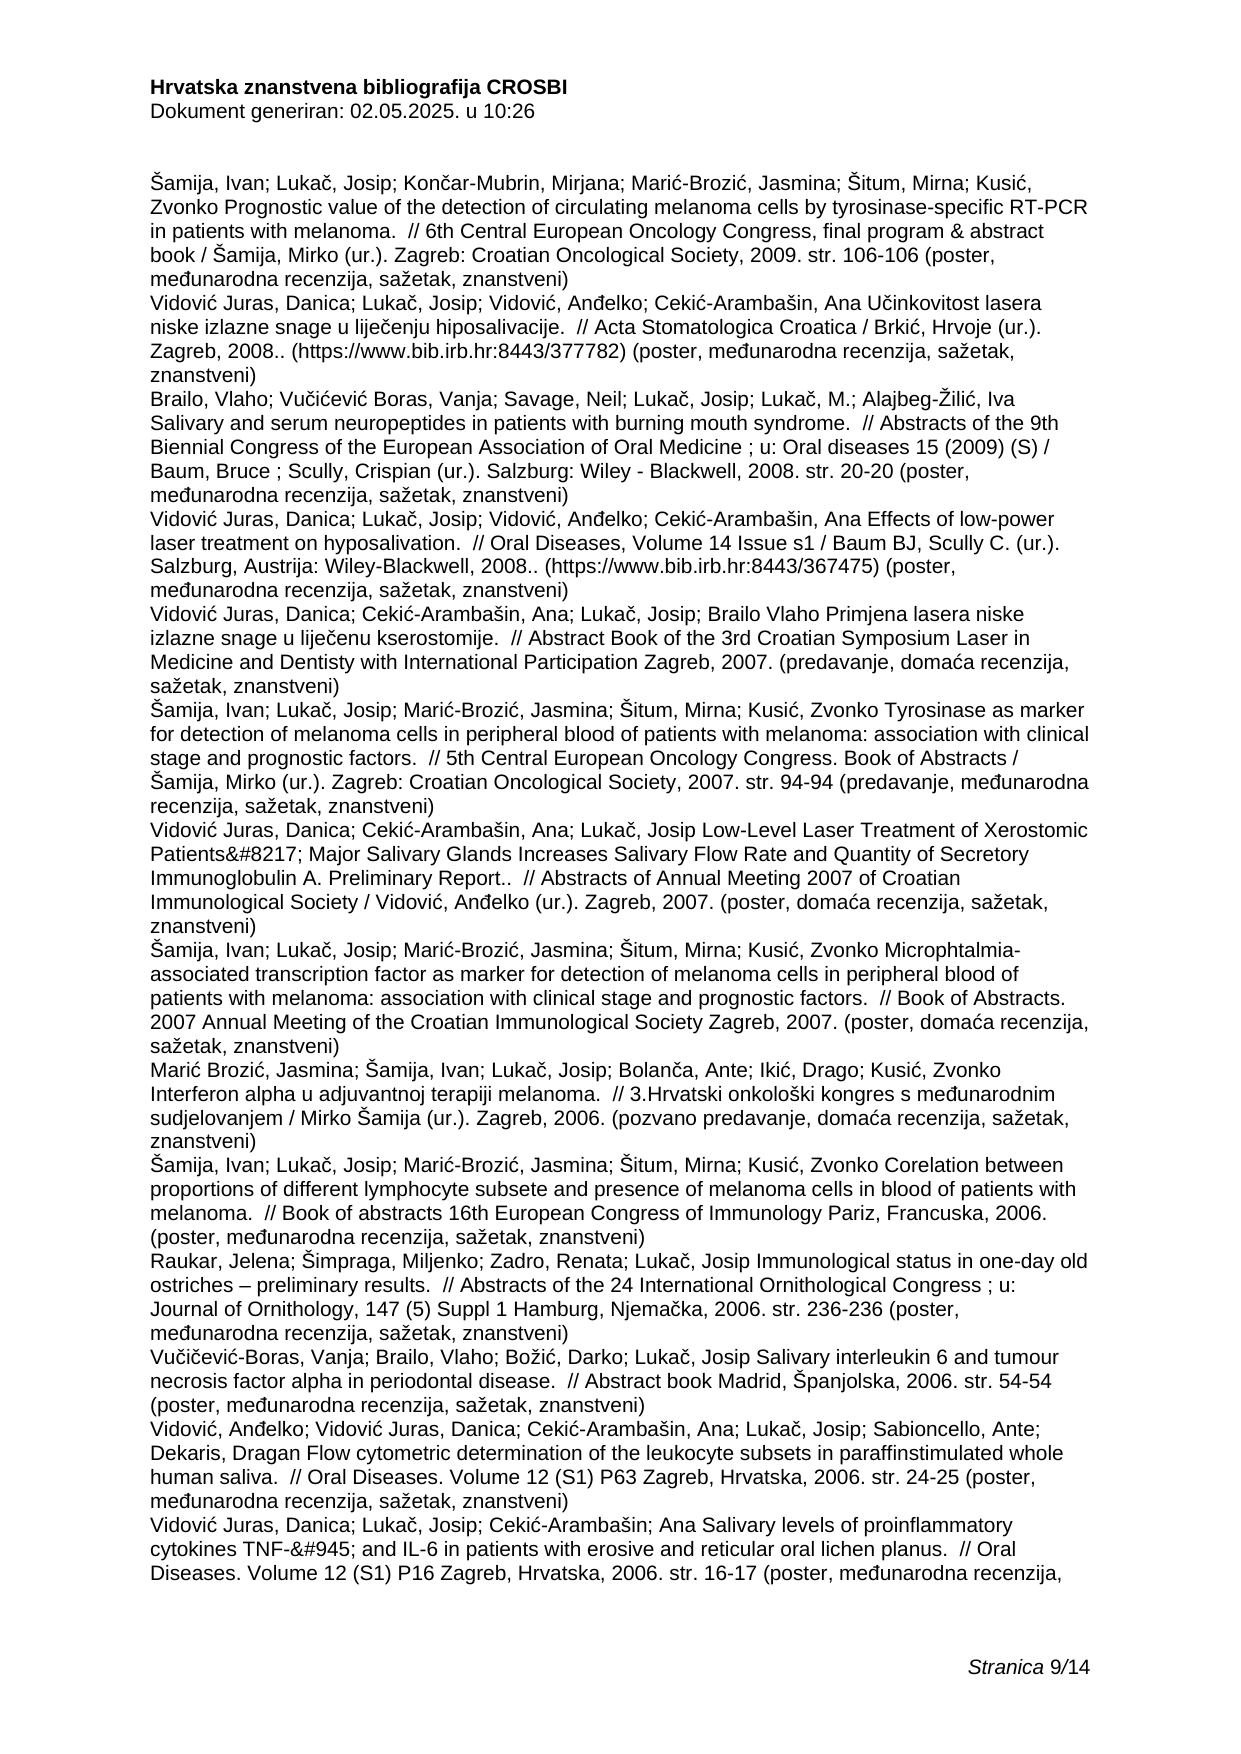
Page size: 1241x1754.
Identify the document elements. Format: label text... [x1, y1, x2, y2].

text Raukar, Jelena; Šimpraga, Miljenko; Zadro, Renata; Lukač, Josip [150, 1249, 1090, 1345]
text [150, 1513, 1090, 1584]
text Marić Brozić, Jasmina; Šamija, Ivan; Lukač, Josip; Bolanča, Ante; Ikić, Drago; Kusić, Zvonko [150, 1057, 1090, 1153]
text Vidović Juras, Danica; Cekić-Arambašin, Ana; Lukač, Josip; Brailo Vlaho [150, 602, 1090, 698]
text Brailo, Vlaho; Vučićević Boras, Vanja; Savage, Neil; Lukač, Josip; Lukač, M.; Alajbeg-Žilić, Iva [150, 387, 1090, 506]
text Vidović Juras, Danica; Lukač, Josip; Vidović, Anđelko; Cekić-Arambašin, Ana [150, 506, 1090, 602]
text Vidović, Anđelko; Vidović Juras, Danica; Cekić-Arambašin, Ana; Lukač, Josip; Sabioncello, Ante; Dekaris, Dragan [150, 1417, 1090, 1513]
text Šamija, Ivan; Lukač, Josip; Marić-Brozić, Jasmina; Šitum, Mirna; Kusić, Zvonko [150, 1153, 1090, 1249]
text Šamija, Ivan; Lukač, Josip; Marić-Brozić, Jasmina; Šitum, Mirna; Kusić, Zvonko [150, 938, 1090, 1057]
text Šamija, Ivan; Lukač, Josip; Končar-Mubrin, Mirjana; Marić-Brozić, Jasmina; Šitum, Mirna; Kusić, Zvonko [150, 171, 1090, 291]
text Šamija, Ivan; Lukač, Josip; Marić-Brozić, Jasmina; Šitum, Mirna; Kusić, Zvonko [150, 698, 1090, 818]
text Vidović Juras, Danica; Cekić-Arambašin, Ana; Lukač, Josip [150, 818, 1090, 938]
text Vidović Juras, Danica; Lukač, Josip; Vidović, Anđelko; Cekić-Arambašin, Ana [150, 291, 1090, 387]
text Vučičević-Boras, Vanja; Brailo, Vlaho; Božić, Darko; Lukač, Josip [150, 1345, 1090, 1417]
